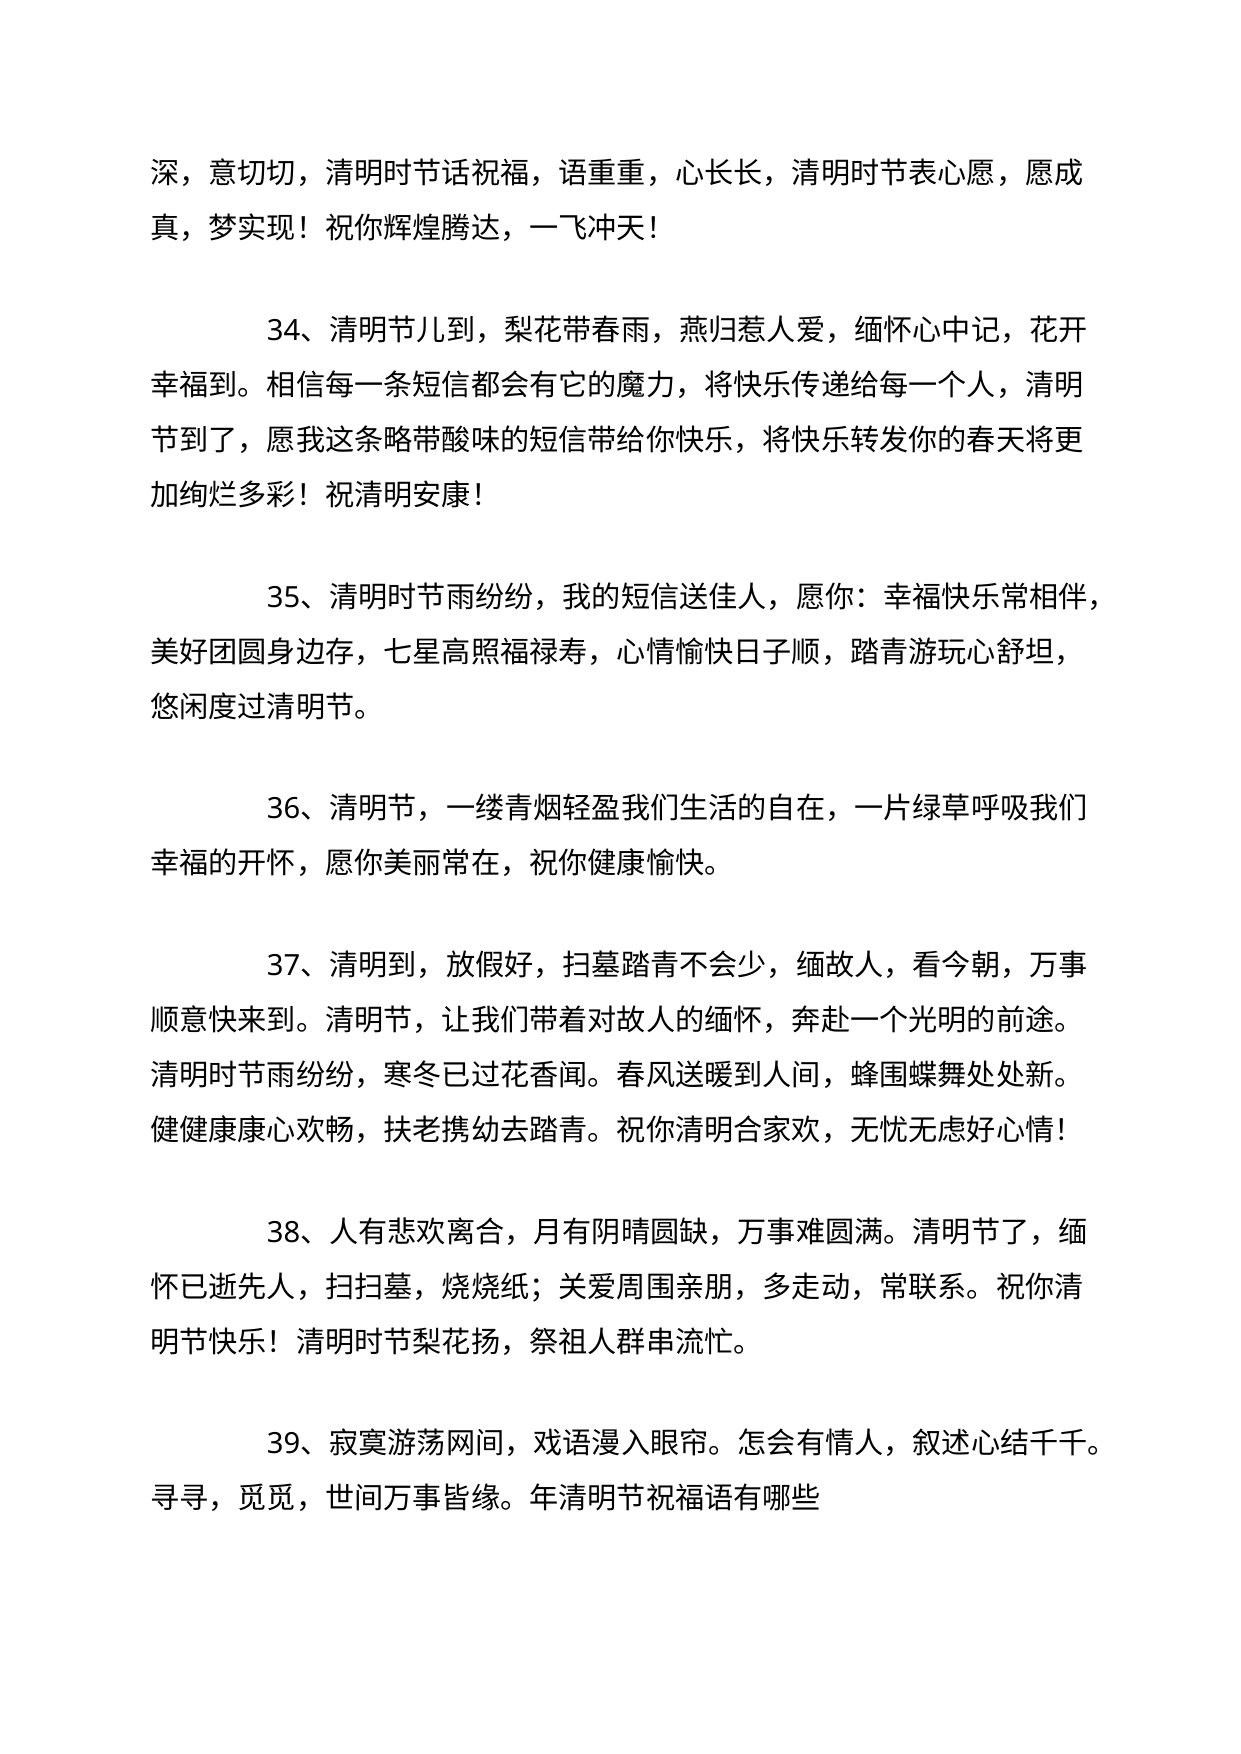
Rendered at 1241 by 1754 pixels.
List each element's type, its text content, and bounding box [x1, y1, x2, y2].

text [150, 150, 1090, 247]
text 39、寂寞游荡网间，戏语漫入眼帘。怎会有情人，叙述心结千千。寻寻，觅觅，世间万事皆缘。年清明节祝福语有哪些 [150, 1420, 1090, 1517]
text 38、人有悲欢离合，月有阴晴圆缺，万事难圆满。清明节了，缅怀已逝先人，扫扫墓，烧烧纸；关爱周围亲朋，多走动，常联系。祝你清明节快乐！清明时节梨花扬，祭祖人群串流忙。 [150, 1208, 1090, 1360]
text 36、清明节，一缕青烟轻盈我们生活的自在，一片绿草呼吸我们幸福的开怀，愿你美丽常在，祝你健康愉快。 [150, 785, 1090, 882]
text 34、清明节儿到，梨花带春雨，燕归惹人爱，缅怀心中记，花开幸福到。相信每一条短信都会有它的魔力，将快乐传递给每一个人，清明节到了，愿我这条略带酸味的短信带给你快乐，将快乐转发你的春天将更加绚烂多彩！祝清明安康！ [150, 307, 1090, 514]
text 37、清明到，放假好，扫墓踏青不会少，缅故人，看今朝，万事顺意快来到。清明节，让我们带着对故人的缅怀，奔赴一个光明的前途。清明时节雨纷纷，寒冬已过花香闻。春风送暖到人间，蜂围蝶舞处处新。健健康康心欢畅，扶老携幼去踏青。祝你清明合家欢，无忧无虑好心情！ [150, 942, 1090, 1149]
text 35、清明时节雨纷纷，我的短信送佳人，愿你：幸福快乐常相伴，美好团圆身边存，七星高照福禄寿，心情愉快日子顺，踏青游玩心舒坦，悠闲度过清明节。 [150, 573, 1090, 725]
